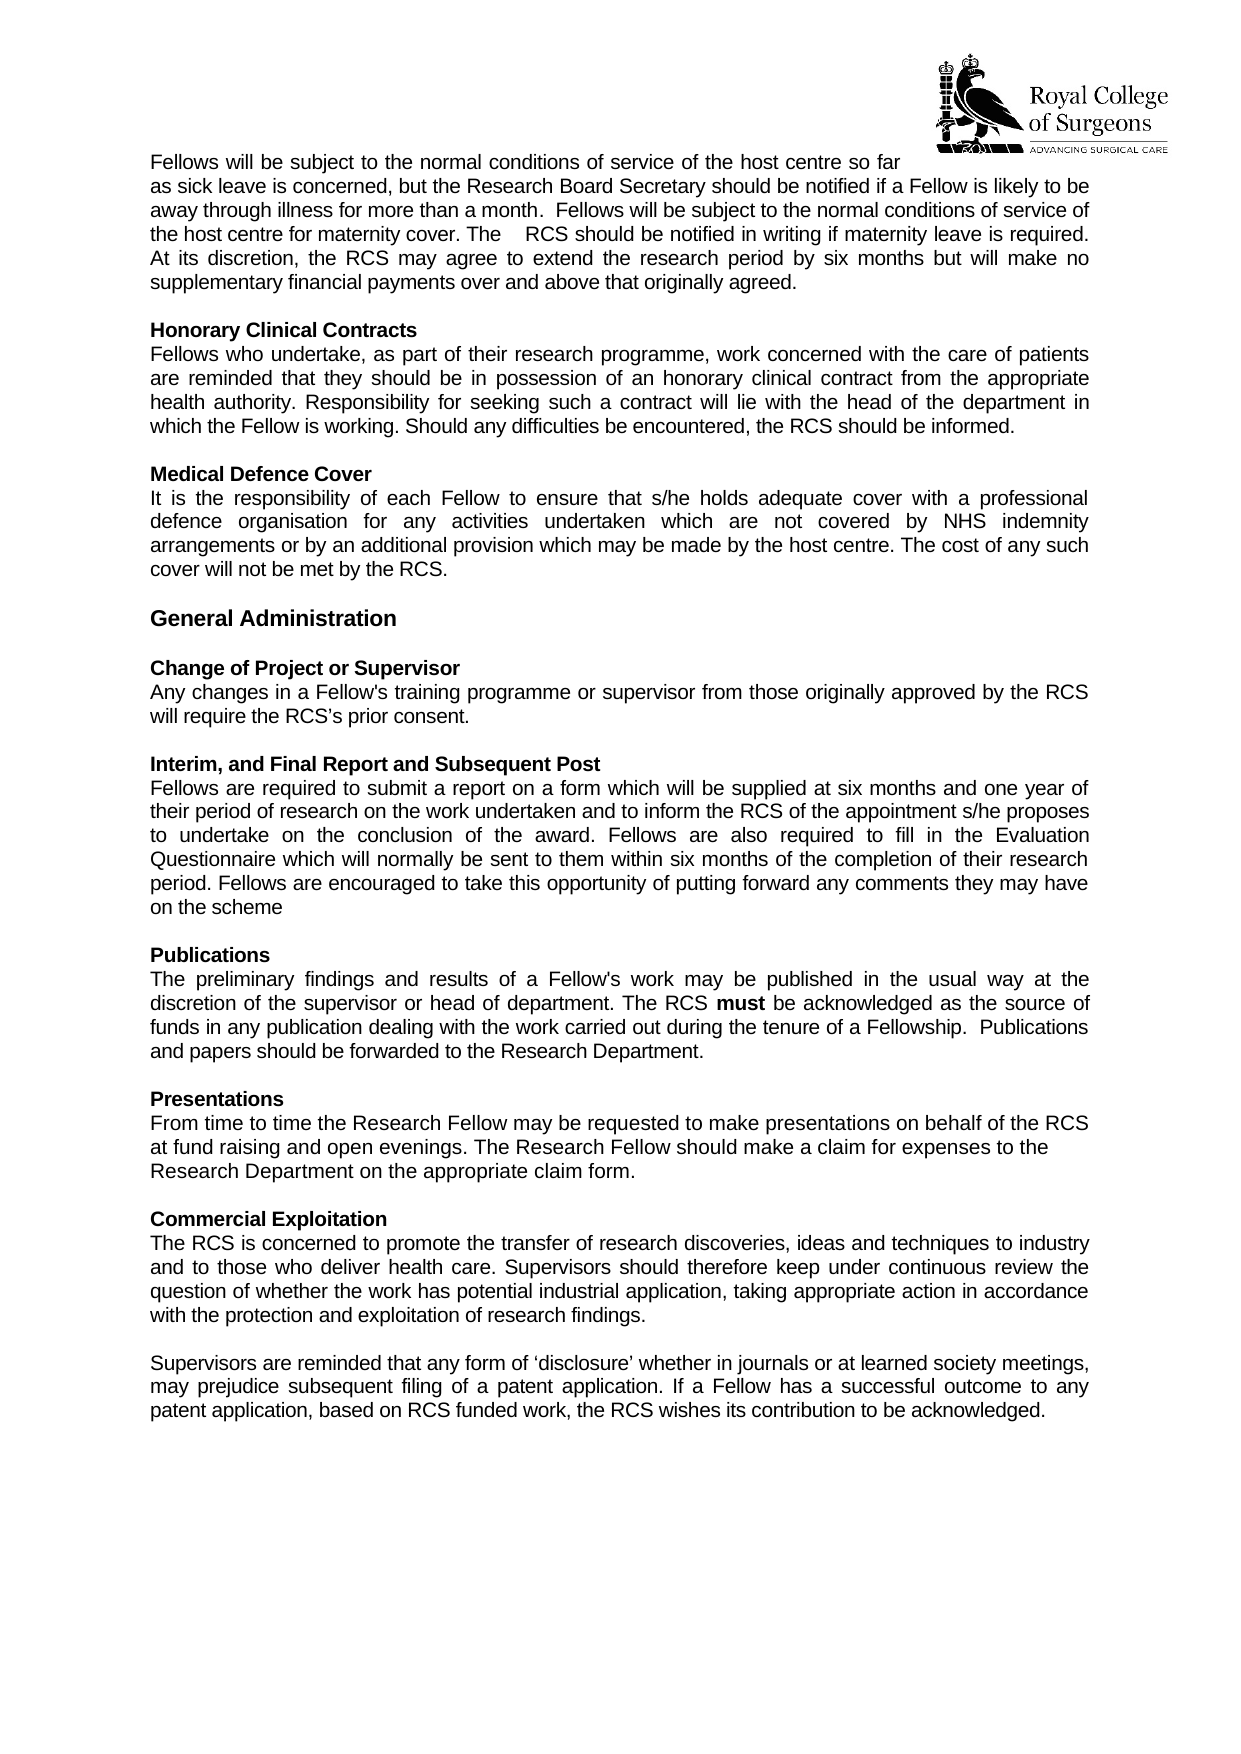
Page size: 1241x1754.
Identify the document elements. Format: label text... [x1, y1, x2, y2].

text It is the responsibility of each Fellow to ensure that s/he holds adequate cover with a professional defence organisation for any activities undertaken which are not covered by NHS indemnity arrangements or by an additional provision which may be made by the host centre. The cost of any such cover will not be met by the RCS. [150, 485, 1090, 581]
text General Administration [150, 605, 1090, 632]
picture [920, 50, 1183, 170]
text Change of Project or Supervisor [150, 656, 1090, 679]
text The preliminary findings and results of a Fellow's work may be published in the usual way at the discretion of the supervisor or head of department. The RCS must be acknowledged as the source of funds in any publication dealing with the work carried out during the tenure of a Fellowship. Publications and papers should be forwarded to the Research Department. [150, 967, 1090, 1063]
text From time to time the Research Fellow may be requested to make presentations on behalf of the RCS at fund raising and open evenings. The Research Fellow should make a claim for expenses to the Research Department on the appropriate claim form. [150, 1111, 1090, 1183]
text Commercial Exploitation [150, 1207, 1090, 1231]
text Any changes in a Fellow's training programme or supervisor from those originally approved by the RCS will require the RCS’s prior consent. [150, 679, 1090, 727]
text The RCS is concerned to promote the transfer of research discoveries, ideas and techniques to industry and to those who deliver health care. Supervisors should therefore keep under continuous review the question of whether the work has potential industrial application, taking appropriate action in accordance with the protection and exploitation of research findings. [150, 1231, 1090, 1326]
text Honorary Clinical Contracts [150, 318, 1090, 342]
text Medical Defence Cover [150, 461, 1090, 485]
text Presentations [150, 1087, 1090, 1111]
text Supervisors are reminded that any form of ‘disclosure’ whether in journals or at learned society meetings, may prejudice subsequent filing of a patent application. If a Fellow has a successful outcome to any patent application, based on RCS funded work, the RCS wishes its contribution to be acknowledged. [150, 1350, 1090, 1422]
text Fellows who undertake, as part of their research programme, work concerned with the care of patients are reminded that they should be in possession of an honorary clinical contract from the appropriate health authority. Responsibility for seeking such a contract will lie with the head of the department in which the Fellow is working. Should any difficulties be encountered, the RCS should be informed. [150, 342, 1090, 437]
text Interim, and Final Report and Subsequent Post [150, 751, 1090, 775]
text Publications [150, 943, 1090, 967]
text Fellows are required to submit a report on a form which will be supplied at six months and one year of their period of research on the work undertaken and to inform the RCS of the appointment s/he proposes to undertake on the conclusion of the award. Fellows are also required to fill in the Evaluation Questionnaire which will normally be sent to them within six months of the completion of their research period. Fellows are encouraged to take this opportunity of putting forward any comments they may have on the scheme [150, 775, 1090, 919]
text Fellows will be subject to the normal conditions of service of the host centre so far as sick leave is concerned, but the Research Board Secretary should be notified if a Fellow is likely to be away through illness for more than a month. Fellows will be subject to the normal conditions of service of the host centre for maternity cover. The RCS should be notified in writing if maternity leave is required. At its discretion, the RCS may agree to extend the research period by six months but will make no supplementary financial payments over and above that originally agreed. [150, 150, 1090, 294]
